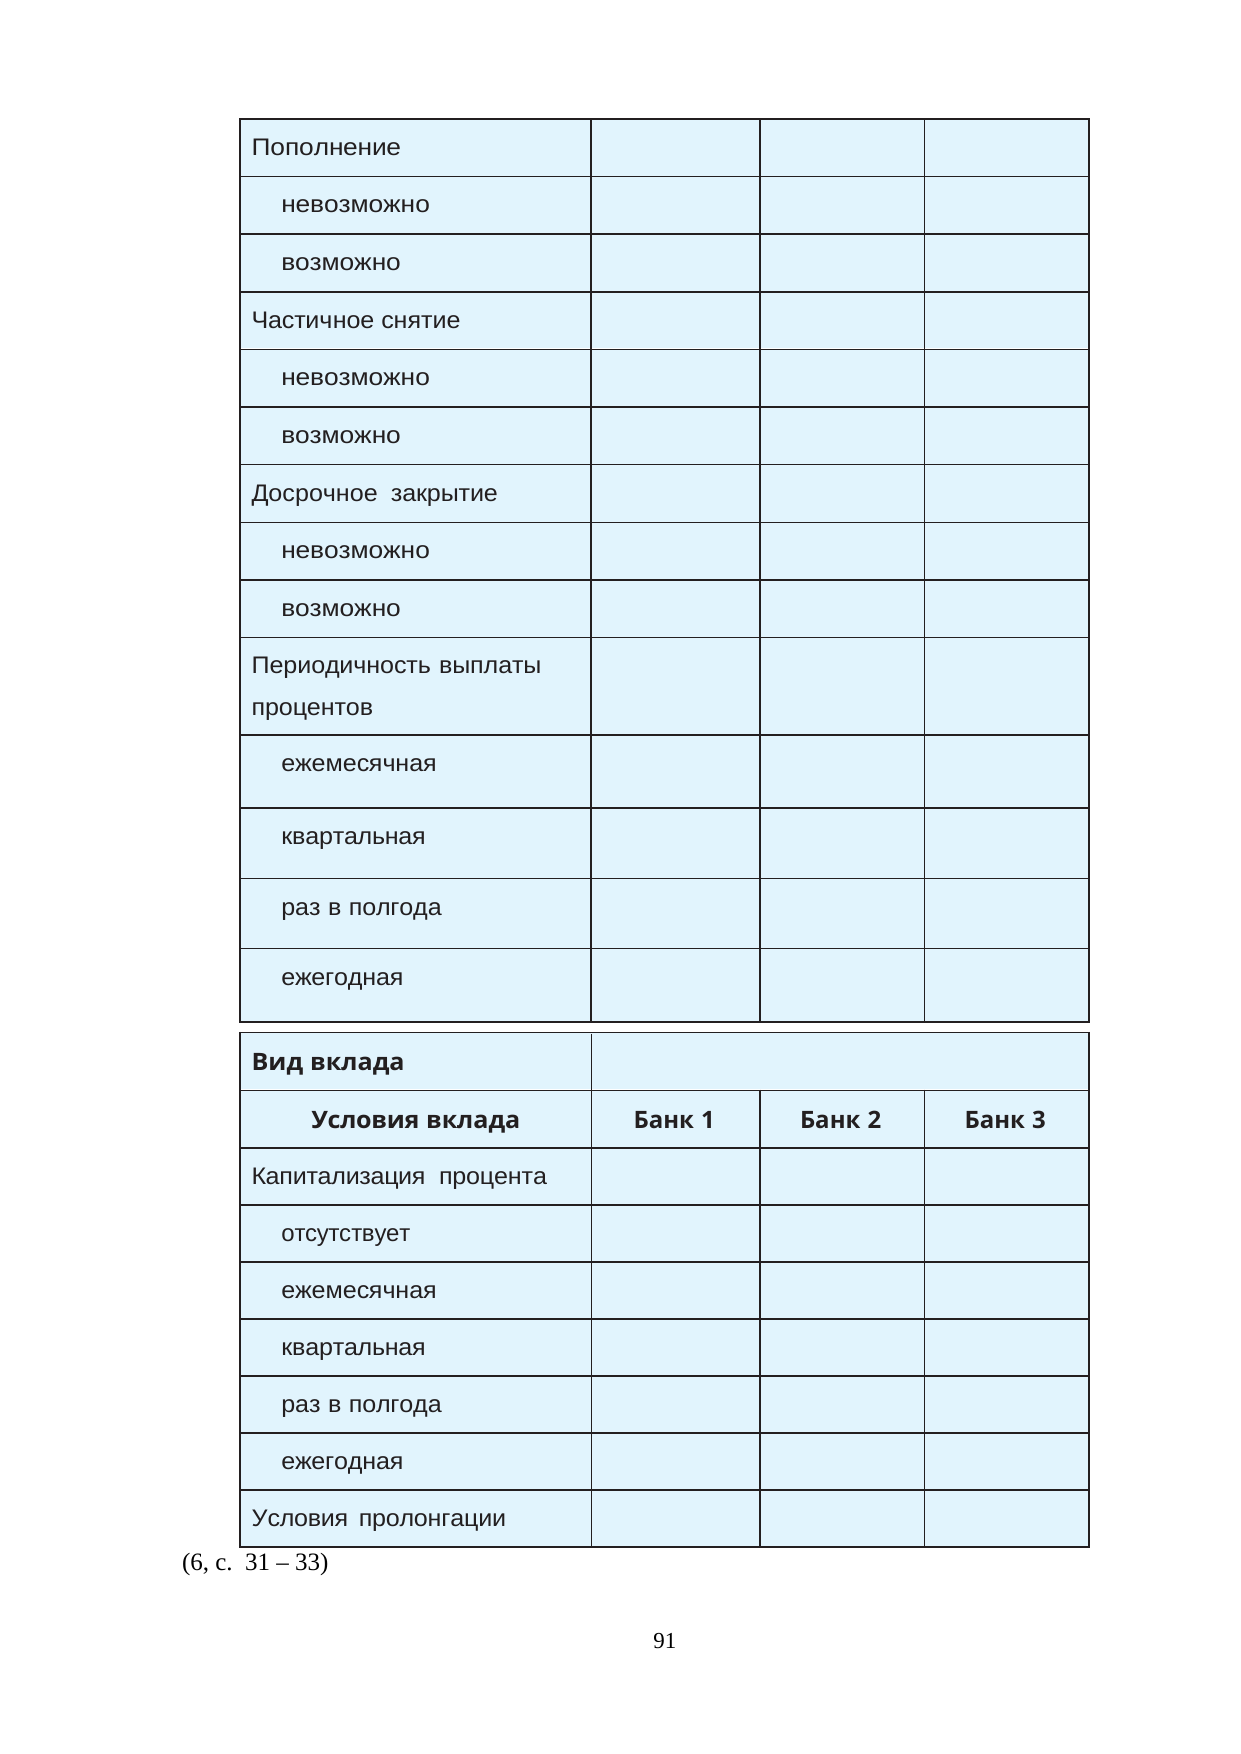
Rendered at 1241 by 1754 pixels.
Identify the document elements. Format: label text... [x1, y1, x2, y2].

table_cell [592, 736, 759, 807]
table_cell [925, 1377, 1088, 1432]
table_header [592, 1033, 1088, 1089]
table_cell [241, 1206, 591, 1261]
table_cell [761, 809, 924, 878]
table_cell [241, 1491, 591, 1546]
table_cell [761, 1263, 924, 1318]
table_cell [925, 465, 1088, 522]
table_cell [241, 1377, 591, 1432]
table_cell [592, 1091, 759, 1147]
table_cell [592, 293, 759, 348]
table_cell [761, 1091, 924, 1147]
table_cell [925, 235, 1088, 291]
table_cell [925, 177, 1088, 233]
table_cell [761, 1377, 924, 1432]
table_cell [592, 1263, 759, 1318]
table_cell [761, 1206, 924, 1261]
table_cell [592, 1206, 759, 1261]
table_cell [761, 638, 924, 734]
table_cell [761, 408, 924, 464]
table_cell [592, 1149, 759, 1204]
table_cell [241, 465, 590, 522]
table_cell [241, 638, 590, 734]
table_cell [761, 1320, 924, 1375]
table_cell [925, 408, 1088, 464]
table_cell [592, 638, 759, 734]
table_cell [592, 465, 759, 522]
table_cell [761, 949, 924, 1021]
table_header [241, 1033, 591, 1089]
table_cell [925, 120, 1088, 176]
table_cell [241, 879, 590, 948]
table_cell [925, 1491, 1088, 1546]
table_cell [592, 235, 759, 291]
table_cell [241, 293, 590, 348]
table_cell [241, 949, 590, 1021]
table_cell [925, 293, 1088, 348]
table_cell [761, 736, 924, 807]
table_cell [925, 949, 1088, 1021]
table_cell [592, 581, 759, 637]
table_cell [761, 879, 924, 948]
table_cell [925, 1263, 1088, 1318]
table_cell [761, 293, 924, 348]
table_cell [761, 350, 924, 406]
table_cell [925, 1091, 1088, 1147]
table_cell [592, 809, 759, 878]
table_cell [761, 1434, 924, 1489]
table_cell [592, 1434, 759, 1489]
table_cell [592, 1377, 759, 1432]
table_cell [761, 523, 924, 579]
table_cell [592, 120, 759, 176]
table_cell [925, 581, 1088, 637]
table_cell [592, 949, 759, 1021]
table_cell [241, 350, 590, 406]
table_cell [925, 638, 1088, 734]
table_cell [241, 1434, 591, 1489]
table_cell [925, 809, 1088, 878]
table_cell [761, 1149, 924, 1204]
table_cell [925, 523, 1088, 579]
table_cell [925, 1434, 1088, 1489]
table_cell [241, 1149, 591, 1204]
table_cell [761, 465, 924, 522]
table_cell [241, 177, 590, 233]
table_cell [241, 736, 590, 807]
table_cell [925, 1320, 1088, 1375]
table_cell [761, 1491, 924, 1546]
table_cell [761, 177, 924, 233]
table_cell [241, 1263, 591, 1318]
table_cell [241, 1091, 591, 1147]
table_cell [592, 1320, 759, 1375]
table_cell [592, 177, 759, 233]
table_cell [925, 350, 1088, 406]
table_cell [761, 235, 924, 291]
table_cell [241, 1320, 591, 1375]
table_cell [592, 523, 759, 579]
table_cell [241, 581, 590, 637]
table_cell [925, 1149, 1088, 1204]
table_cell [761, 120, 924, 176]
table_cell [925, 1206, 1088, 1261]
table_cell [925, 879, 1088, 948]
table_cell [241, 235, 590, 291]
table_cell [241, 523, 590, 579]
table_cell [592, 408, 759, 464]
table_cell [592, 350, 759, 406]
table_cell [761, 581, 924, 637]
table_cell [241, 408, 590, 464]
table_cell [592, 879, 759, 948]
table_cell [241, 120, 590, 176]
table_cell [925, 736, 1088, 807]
text (6, с. 31 – 33) [177, 1547, 1152, 1576]
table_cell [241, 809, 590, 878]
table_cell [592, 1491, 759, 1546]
